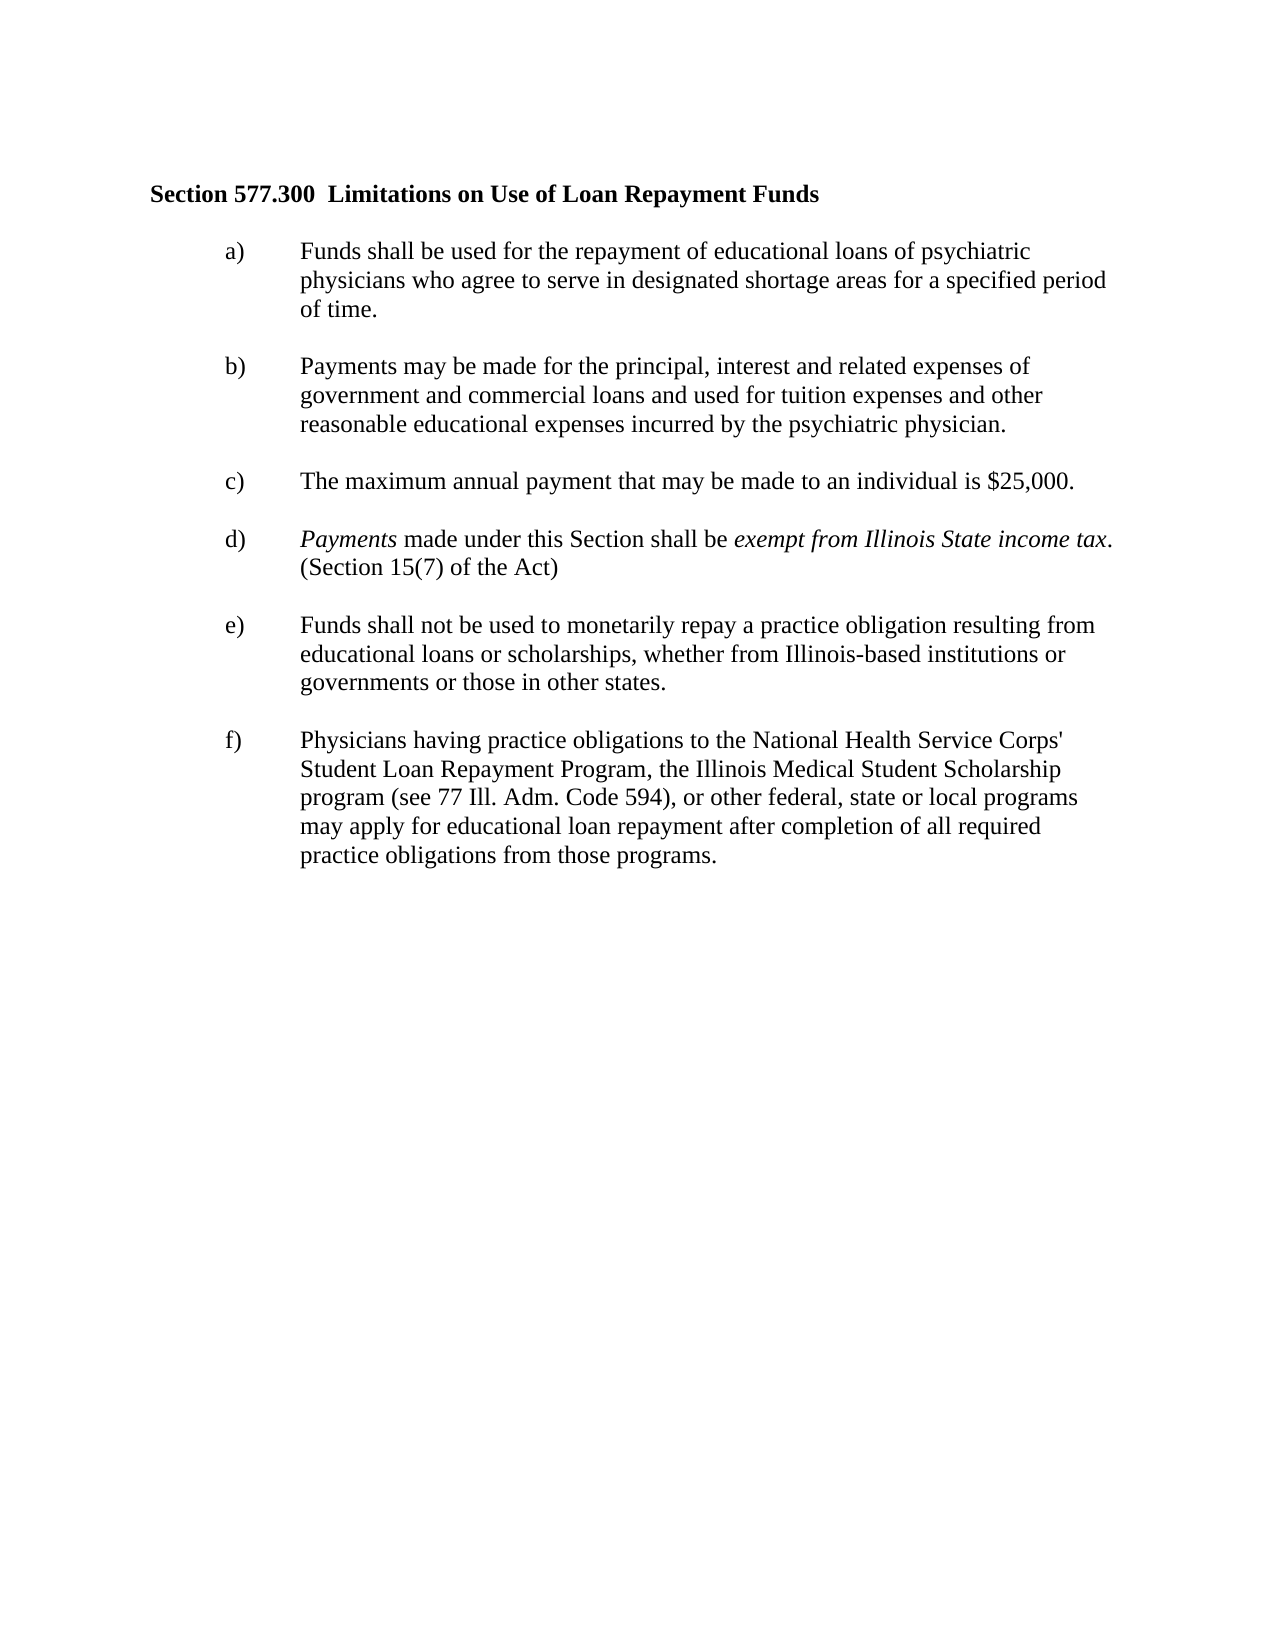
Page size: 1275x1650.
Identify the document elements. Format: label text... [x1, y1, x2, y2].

text e) Funds shall not be used to monetarily repay a practice obligation resulting from educational loans or scholarships, whether from Illinois-based institutions or governments or those in other states. [225, 610, 1125, 696]
text c) The maximum annual payment that may be made to an individual is $25,000. [150, 466, 1125, 495]
text d) Payments made under this Section shall be exempt from income tax. (Section 15(7) of the Act) [225, 524, 1125, 581]
text f) Physicians having practice obligations to the National Health Service Corps' Student Loan Repayment Program, the Illinois Medical Student Scholarship program (see 77 Ill. Adm. Code 594), or other federal, state or local programs may apply for educational loan repayment after completion of all required practice obligations from those programs. [225, 725, 1125, 869]
text Section 577.300 Limitations on Use of Loan Repayment Funds [150, 179, 1125, 207]
text a) Funds shall be used for the repayment of educational loans of psychiatric physicians who agree to serve in designated shortage areas for a specified period of time. [225, 236, 1125, 322]
text b) Payments may be made for the principal, interest and related expenses of government and commercial loans and used for tuition expenses and other reasonable educational expenses incurred by the psychiatric physician. [225, 351, 1125, 437]
